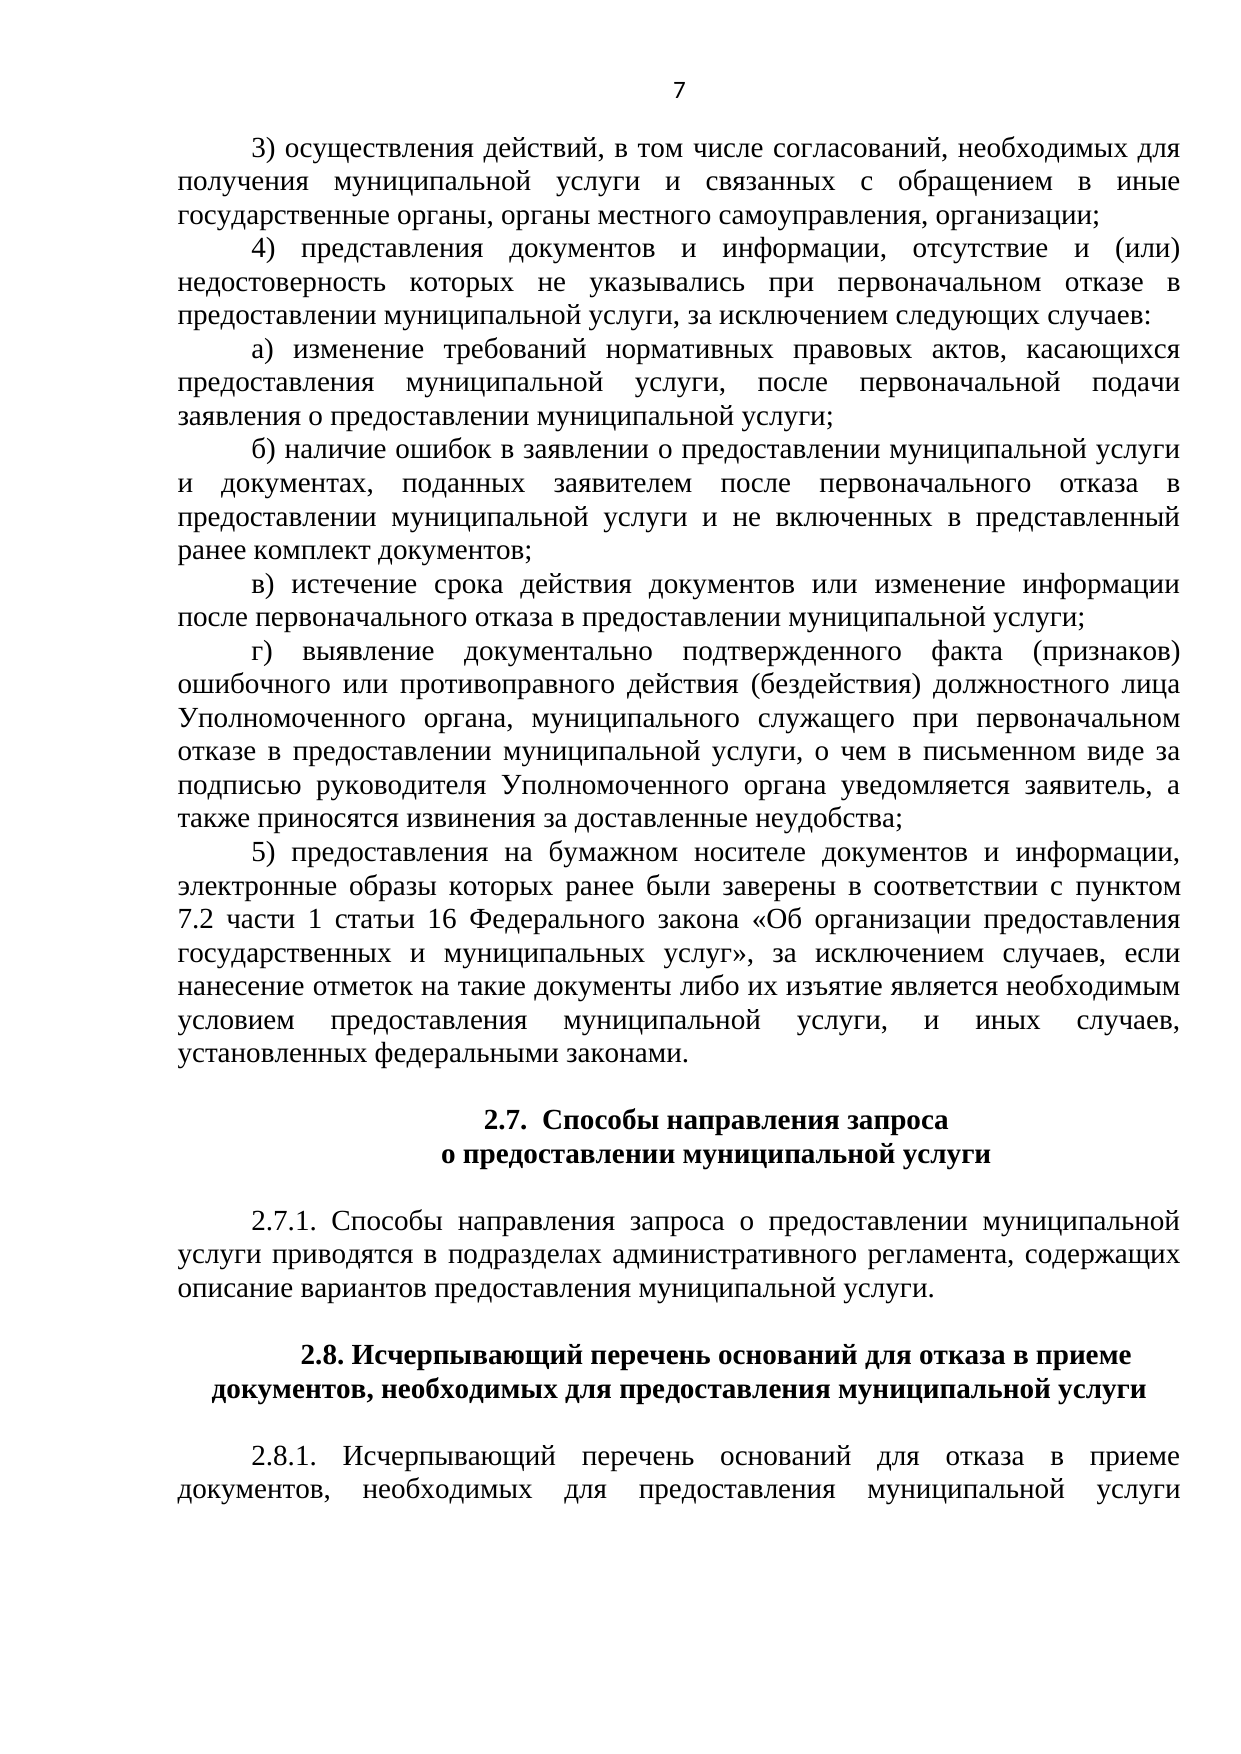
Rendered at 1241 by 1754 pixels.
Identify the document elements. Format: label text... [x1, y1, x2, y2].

text 2.7. Способы направления запроса [177, 1102, 1181, 1136]
text 5) предоставления на бумажном носителе документов и информации, электронные образы которых ранее были заверены в соответствии с пунктом 7.2 части 1 статьи 16 Федерального закона «Об организации предоставления государственных и муниципальных услуг», за исключением случаев, если нанесение отметок на такие документы либо их изъятие является необходимым условием предоставления муниципальной услуги, и иных случаев, установленных федеральными законами. [177, 834, 1181, 1069]
text 2.8. Исчерпывающий перечень оснований для отказа в приеме документов, необходимых для предоставления муниципальной услуги [177, 1337, 1181, 1404]
text б) наличие ошибок в заявлении о предоставлении муниципальной услуги и документах, поданных заявителем после первоначального отказа в предоставлении муниципальной услуги и не включенных в представленный ранее комплект документов; [177, 432, 1181, 566]
text 2.7.1. Способы направления запроса о предоставлении муниципальной услуги приводятся в подразделах административного регламента, содержащих описание вариантов предоставления муниципальной услуги. [177, 1203, 1181, 1304]
text в) истечение срока действия документов или изменение информации после первоначального отказа в предоставлении муниципальной услуги; [177, 566, 1181, 633]
text о предоставлении муниципальной услуги [177, 1136, 1181, 1169]
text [177, 1438, 1181, 1505]
text а) изменение требований нормативных правовых актов, касающихся предоставления муниципальной услуги, после первоначальной подачи заявления о предоставлении муниципальной услуги; [177, 331, 1181, 432]
text г) выявление документально подтвержденного факта (признаков) ошибочного или противоправного действия (бездействия) должностного лица Уполномоченного органа, муниципального служащего при первоначальном отказе в предоставлении муниципальной услуги, о чем в письменном виде за подписью руководителя Уполномоченного органа уведомляется заявитель, а также приносятся извинения за доставленные неудобства; [177, 633, 1181, 834]
text 4) представления документов и информации, отсутствие и (или) недостоверность которых не указывались при первоначальном отказе в предоставлении муниципальной услуги, за исключением следующих случаев: [177, 230, 1181, 331]
text 3) осуществления действий, в том числе согласований, необходимых для получения муниципальной услуги и связанных с обращением в иные государственные органы, органы местного самоуправления, организации; [177, 130, 1181, 230]
